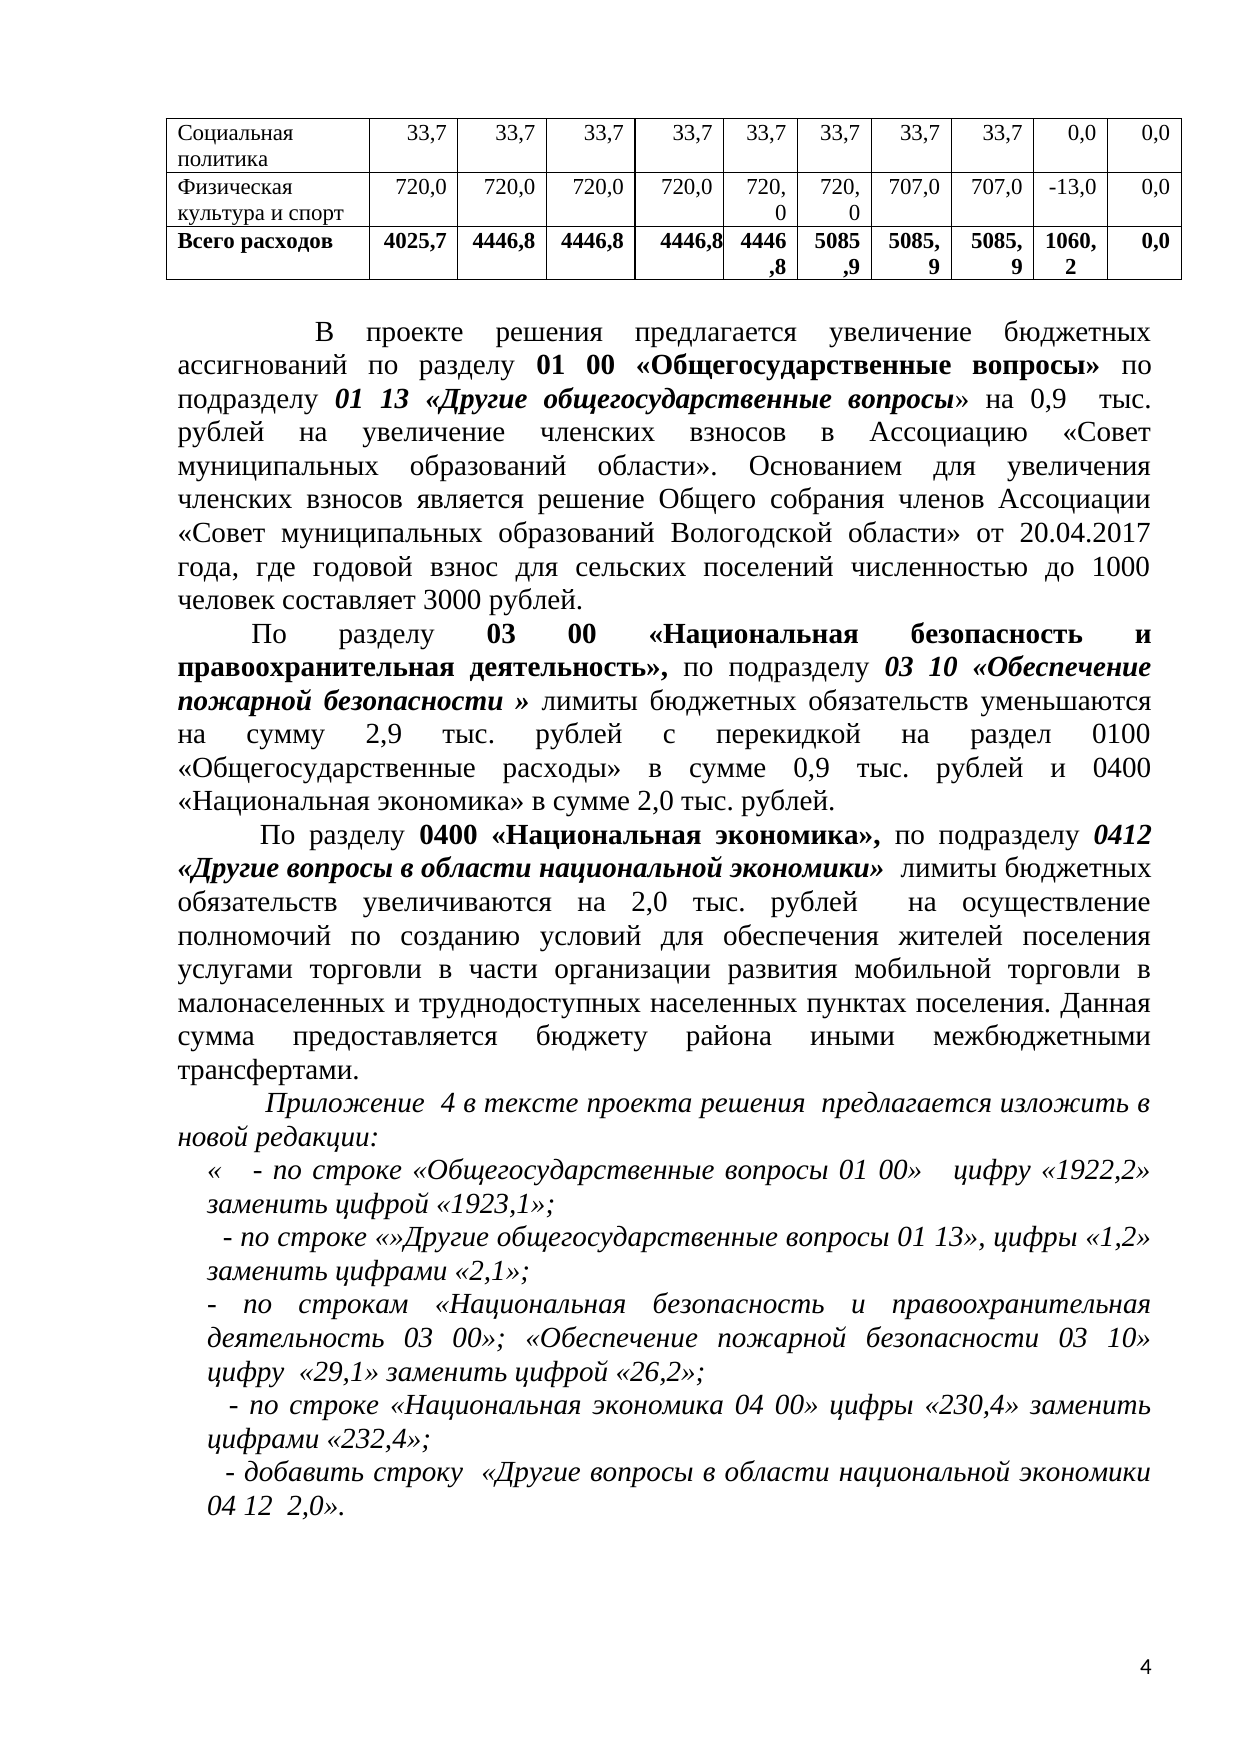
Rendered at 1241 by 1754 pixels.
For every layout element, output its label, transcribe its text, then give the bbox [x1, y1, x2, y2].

table_cell 33,7 [370, 119, 457, 172]
table_cell 4446,8 [458, 227, 546, 279]
table_cell 0,0 [1108, 119, 1181, 172]
table_cell 33,7 [636, 119, 723, 172]
text В проекте решения предлагается увеличение бюджетных ассигнований по разделу 01 00 «Общегосударственные вопросы» по подразделу 01 13 «Другие общегосударственные вопросы» на 0,9 тыс. рублей на увеличение членских взносов в Ассоциацию «Совет муниципальных образований области». Основанием для увеличения членских взносов является решение Общего собрания членов Ассоциации «Совет муниципальных образований Вологодской области» от 20.04.2017 года, где годовой взнос для сельских поселений численностью до 1000 человек составляет 3000 рублей. [177, 314, 1152, 616]
table_cell 707,0 [952, 173, 1033, 226]
table_cell 4446,8 [547, 227, 634, 279]
table_cell 4025,7 [370, 227, 457, 279]
table_cell 5085,9 [872, 227, 951, 279]
table_cell 720,0 [370, 173, 457, 226]
table_cell 720,0 [798, 173, 871, 226]
table_cell 33,7 [458, 119, 546, 172]
table_cell 720,0 [724, 173, 797, 226]
table_cell 720,0 [458, 173, 546, 226]
table_cell 33,7 [724, 119, 797, 172]
table_cell 0,0 [1034, 119, 1107, 172]
text - добавить строку «Другие вопросы в области национальной экономики 04 12 2,0». [207, 1454, 1152, 1521]
table_cell 4446,8 [724, 227, 797, 279]
table_cell Физическая культура и спорт [167, 173, 369, 226]
table_cell 4446,8 [636, 227, 723, 279]
table_cell 33,7 [872, 119, 951, 172]
text По разделу 03 00 «Национальная безопасность и правоохранительная деятельность», по подразделу 03 10 «Обеспечение пожарной безопасности » лимиты бюджетных обязательств уменьшаются на сумму 2,9 тыс. рублей с перекидкой на раздел 0100 «Общегосударственные расходы» в сумме 0,9 тыс. рублей и 0400 «Национальная экономика» в сумме 2,0 тыс. рублей. [177, 616, 1152, 817]
table_cell 33,7 [952, 119, 1033, 172]
table_cell 33,7 [547, 119, 634, 172]
table_cell 33,7 [798, 119, 871, 172]
text - по строке «Национальная экономика 04 00» цифры «230,4» заменить цифрами «232,4»; [207, 1387, 1152, 1454]
table_cell Социальная политика [167, 119, 369, 172]
table_cell 5085,9 [798, 227, 871, 279]
table_cell 720,0 [547, 173, 634, 226]
text « - по строке «Общегосударственные вопросы 01 00» цифру «1922,2» заменить цифрой «1923,1»; [207, 1152, 1152, 1219]
text - по строкам «Национальная безопасность и правоохранительная деятельность 03 00»; «Обеспечение пожарной безопасности 03 10» цифру «29,1» заменить цифрой «26,2»; [207, 1287, 1152, 1387]
table_cell 0,0 [1108, 173, 1181, 226]
text Приложение 4 в тексте проекта решения предлагается изложить в новой редакции: [177, 1085, 1152, 1152]
table_cell 720,0 [636, 173, 723, 226]
table_cell 5085,9 [952, 227, 1033, 279]
table_cell 1060, 2 [1034, 227, 1107, 279]
table_cell -13,0 [1034, 173, 1107, 226]
table_cell 0,0 [1108, 227, 1181, 279]
text - по строке «»Другие общегосударственные вопросы 01 13», цифры «1,2» заменить цифрами «2,1»; [207, 1219, 1152, 1287]
table_cell Всего расходов [167, 227, 369, 279]
text По разделу 0400 «Национальная экономика», по подразделу 0412 «Другие вопросы в области национальной экономики» лимиты бюджетных обязательств увеличиваются на 2,0 тыс. рублей на осуществление полномочий по созданию условий для обеспечения жителей поселения услугами торговли в части организации развития мобильной торговли в малонаселенных и труднодоступных населенных пунктах поселения. Данная сумма предоставляется бюджету района иными межбюджетными трансфертами. [177, 817, 1152, 1085]
table_cell 707,0 [872, 173, 951, 226]
